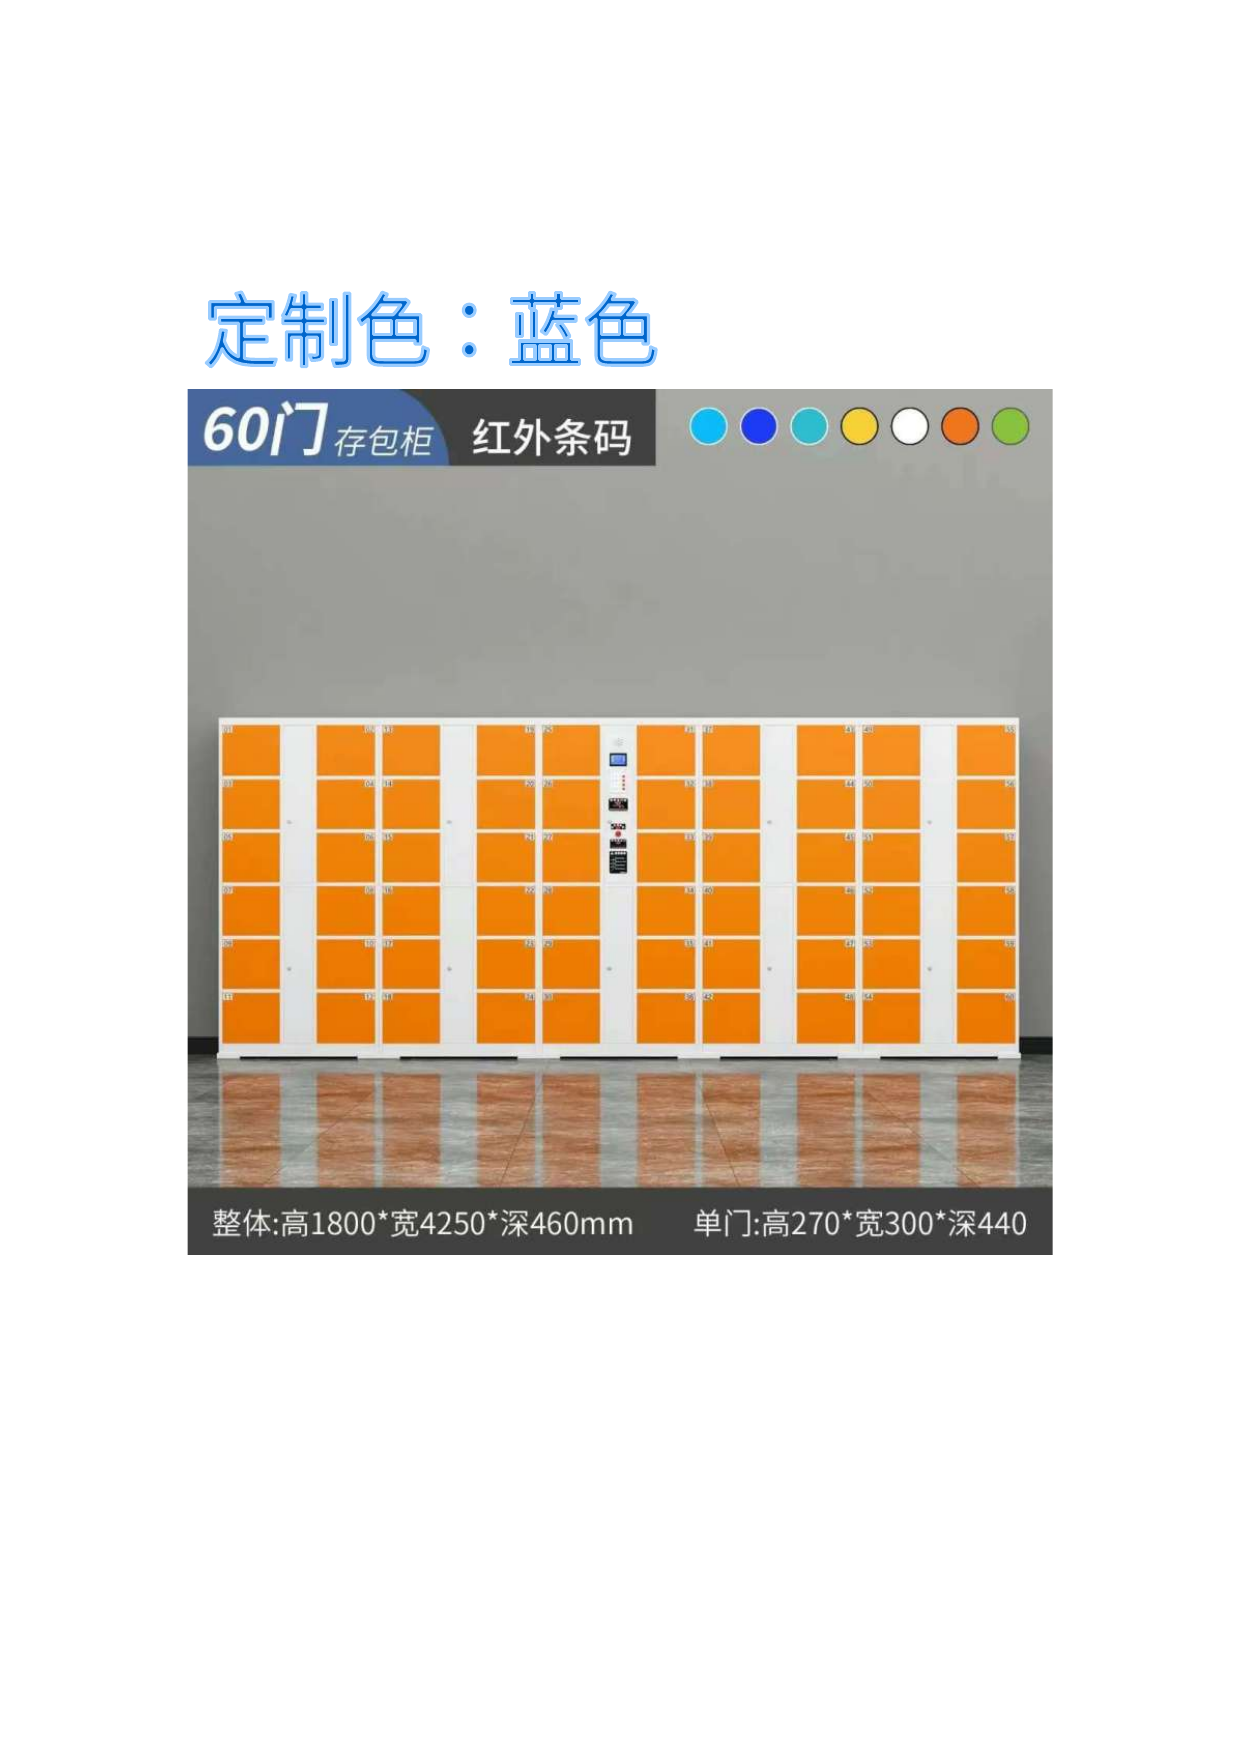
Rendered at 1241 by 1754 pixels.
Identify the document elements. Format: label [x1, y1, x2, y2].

picture [187, 389, 1053, 1255]
